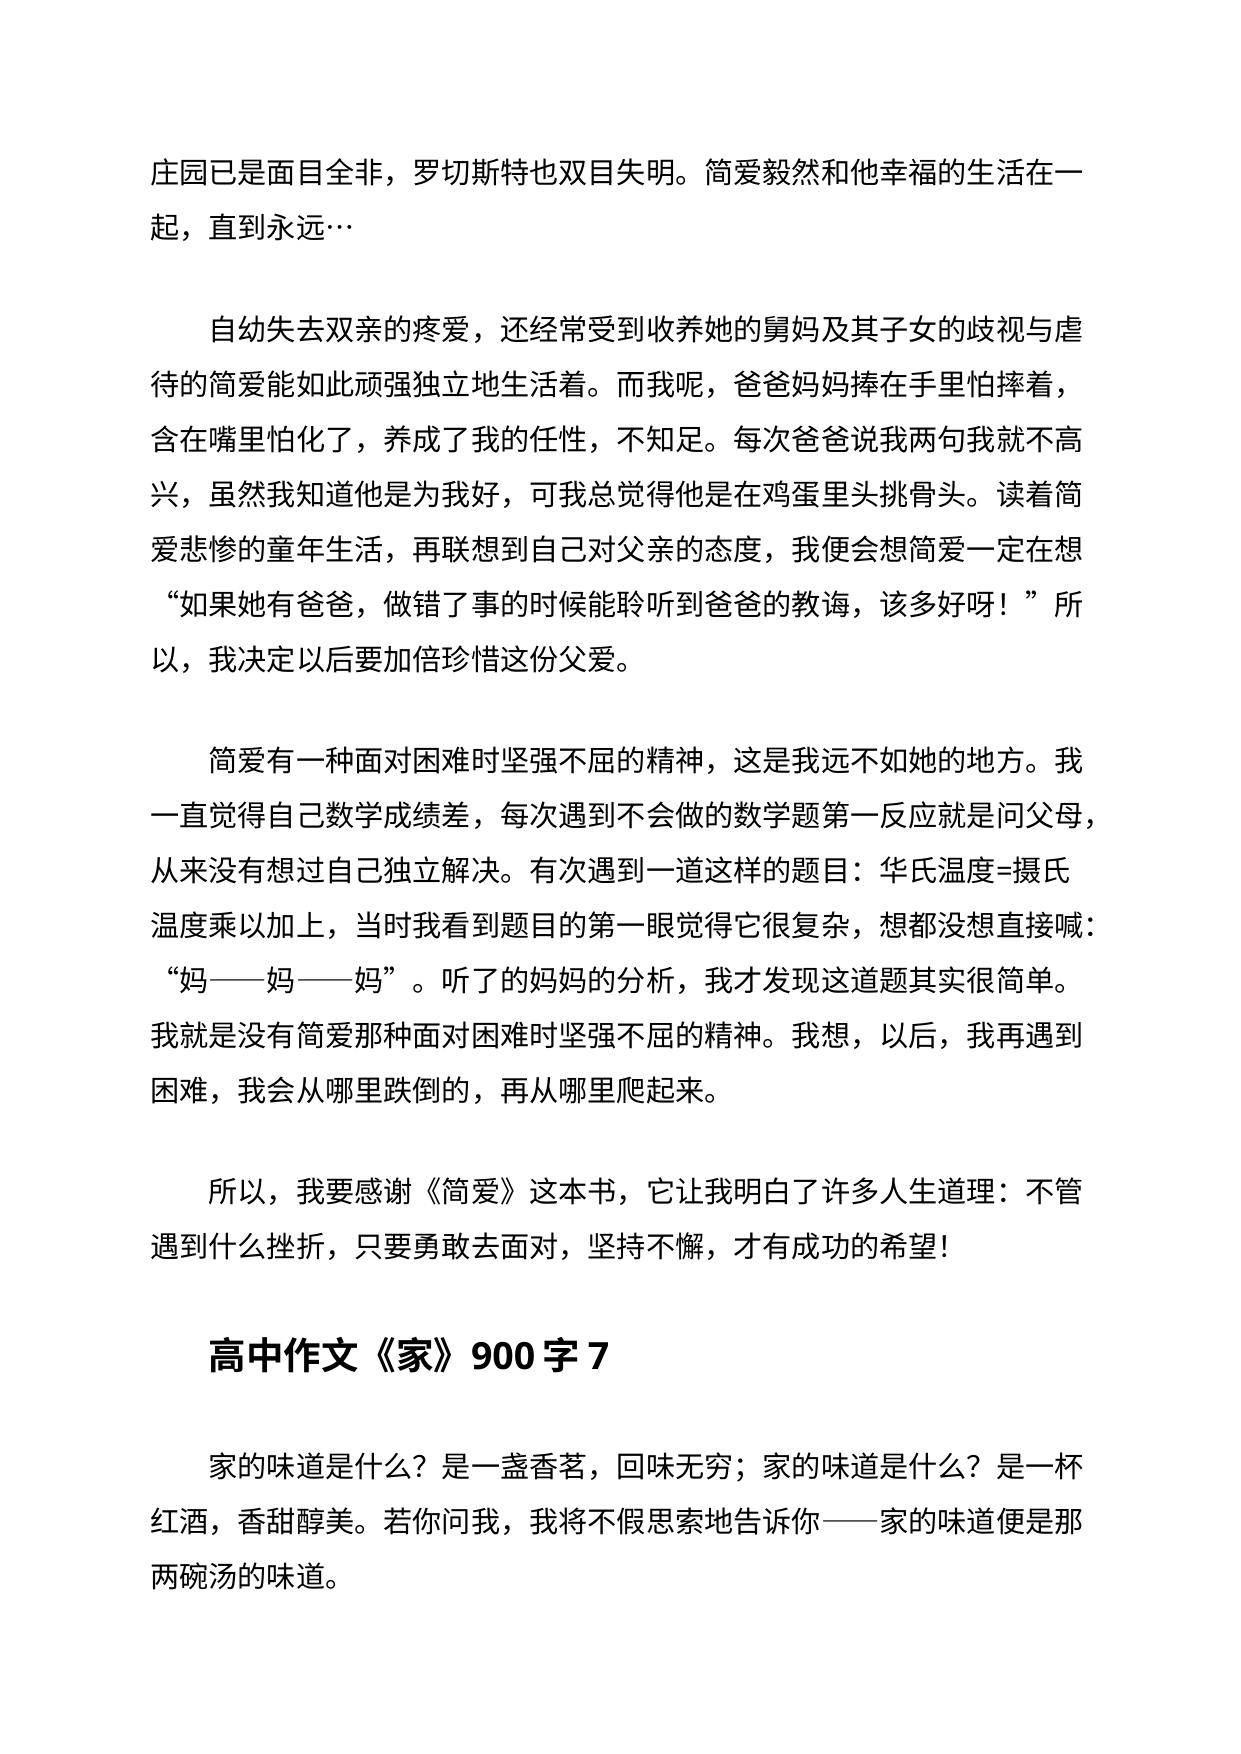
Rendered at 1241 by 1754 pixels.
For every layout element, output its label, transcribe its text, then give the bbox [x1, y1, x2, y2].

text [150, 150, 1090, 247]
text 高中作文《家》900字7 [150, 1326, 1090, 1380]
text 自幼失去双亲的疼爱，还经常受到收养她的舅妈及其子女的歧视与虐待的简爱能如此顽强独立地生活着。而我呢，爸爸妈妈捧在手里怕摔着，含在嘴里怕化了，养成了我的任性，不知足。每次爸爸说我两句我就不高兴，虽然我知道他是为我好，可我总觉得他是在鸡蛋里头挑骨头。读着简爱悲惨的童年生活，再联想到自己对父亲的态度，我便会想简爱一定在想“如果她有爸爸，做错了事的时候能聆听到爸爸的教诲，该多好呀！”所以，我决定以后要加倍珍惜这份父爱。 [150, 307, 1090, 678]
text 所以，我要感谢《简爱》这本书，它让我明白了许多人生道理：不管遇到什么挫折，只要勇敢去面对，坚持不懈，才有成功的希望！ [150, 1169, 1090, 1266]
text 简爱有一种面对困难时坚强不屈的精神，这是我远不如她的地方。我一直觉得自己数学成绩差，每次遇到不会做的数学题第一反应就是问父母，从来没有想过自己独立解决。有次遇到一道这样的题目：华氏温度=摄氏温度乘以加上，当时我看到题目的第一眼觉得它很复杂，想都没想直接喊：“妈——妈——妈”。听了的妈妈的分析，我才发现这道题其实很简单。我就是没有简爱那种面对困难时坚强不屈的精神。我想，以后，我再遇到困难，我会从哪里跌倒的，再从哪里爬起来。 [150, 738, 1090, 1109]
text 家的味道是什么？是一盏香茗，回味无穷；家的味道是什么？是一杯红酒，香甜醇美。若你问我，我将不假思索地告诉你——家的味道便是那两碗汤的味道。 [150, 1443, 1090, 1595]
